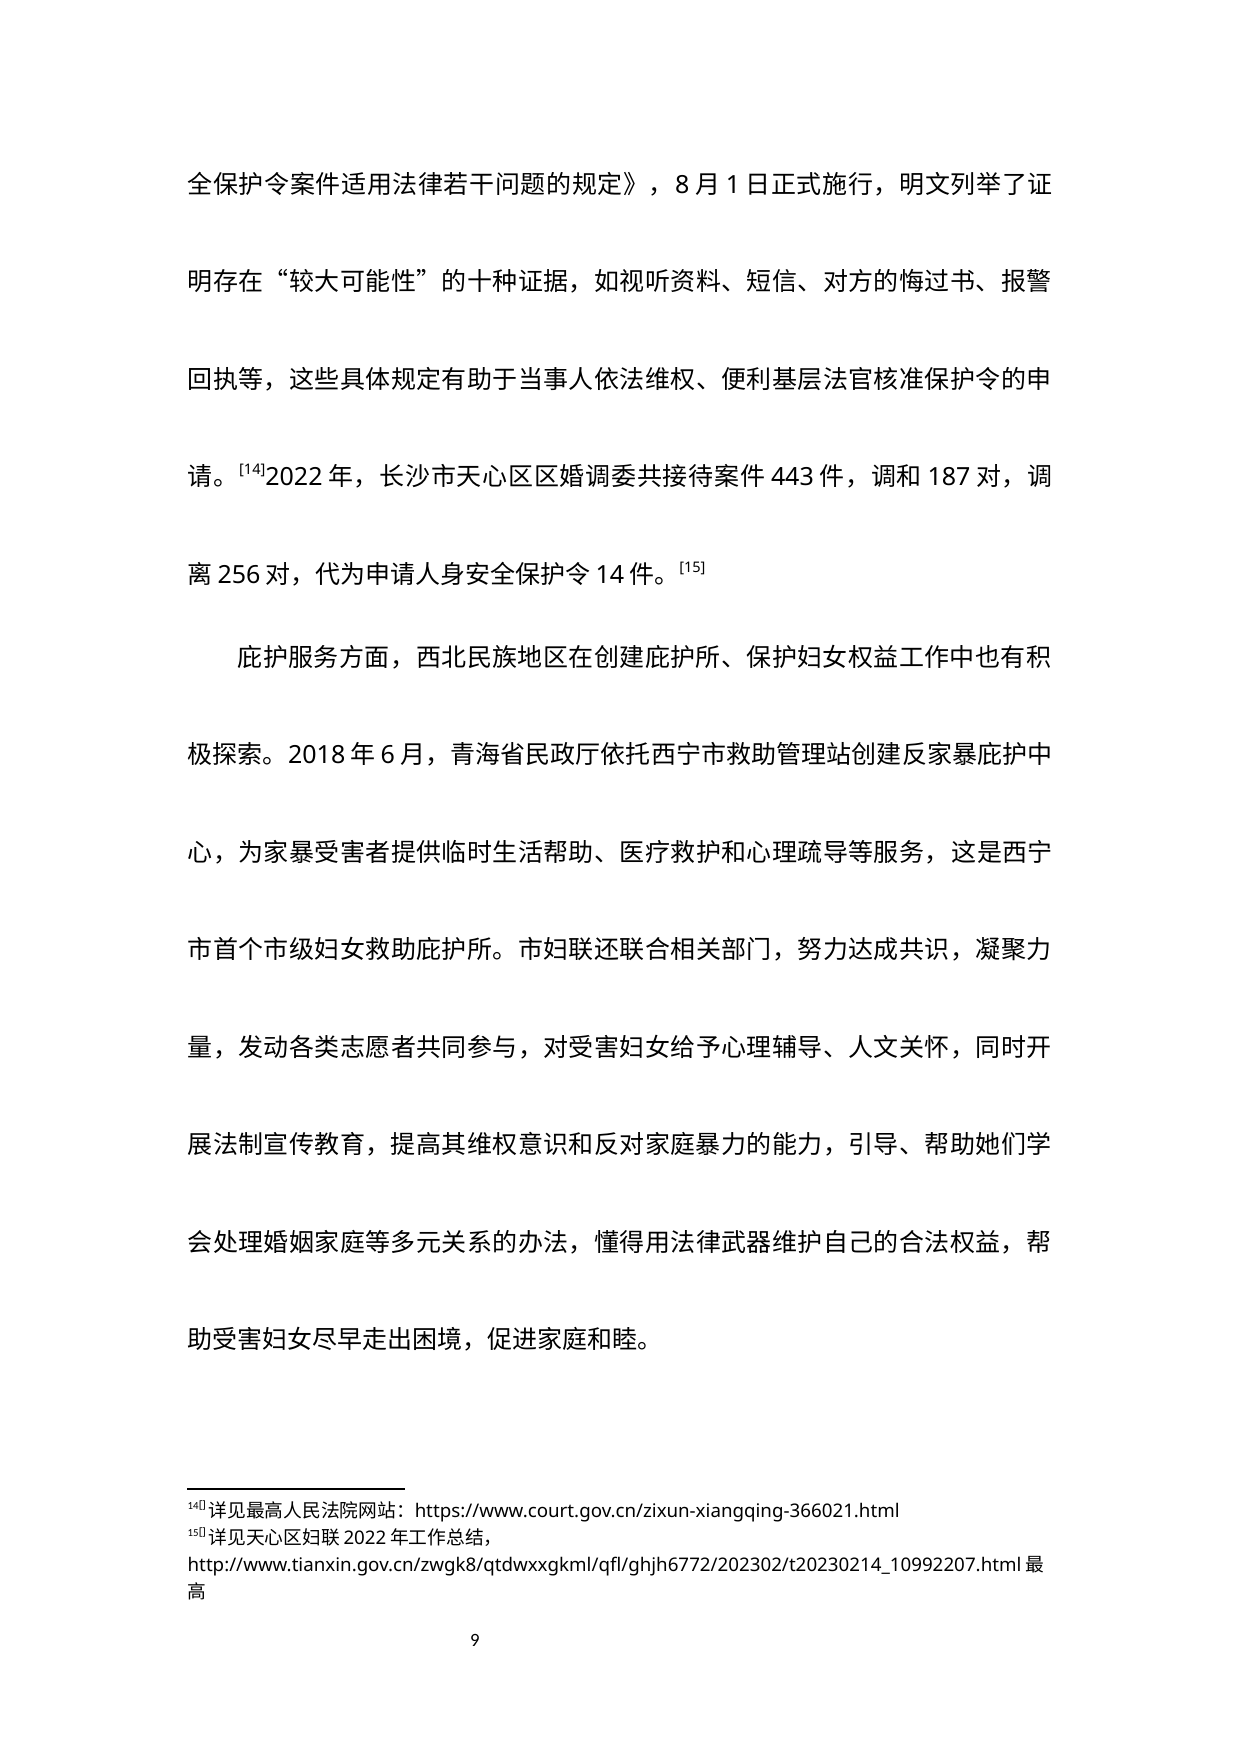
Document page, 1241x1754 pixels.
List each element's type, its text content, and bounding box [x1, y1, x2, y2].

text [187, 150, 1053, 605]
text 庇护服务方面，西北民族地区在创建庇护所、保护妇女权益工作中也有积极探索。2018年6月，青海省民政厅依托西宁市救助管理站创建反家暴庇护中心，为家暴受害者提供临时生活帮助、医疗救护和心理疏导等服务，这是西宁市首个市级妇女救助庇护所。市妇联还联合相关部门，努力达成共识，凝聚力量，发动各类志愿者共同参与，对受害妇女给予心理辅导、人文关怀，同时开展法制宣传教育，提高其维权意识和反对家庭暴力的能力，引导、帮助她们学会处理婚姻家庭等多元关系的办法，懂得用法律武器维护自己的合法权益，帮助受害妇女尽早走出困境，促进家庭和睦。 [187, 623, 1053, 1371]
